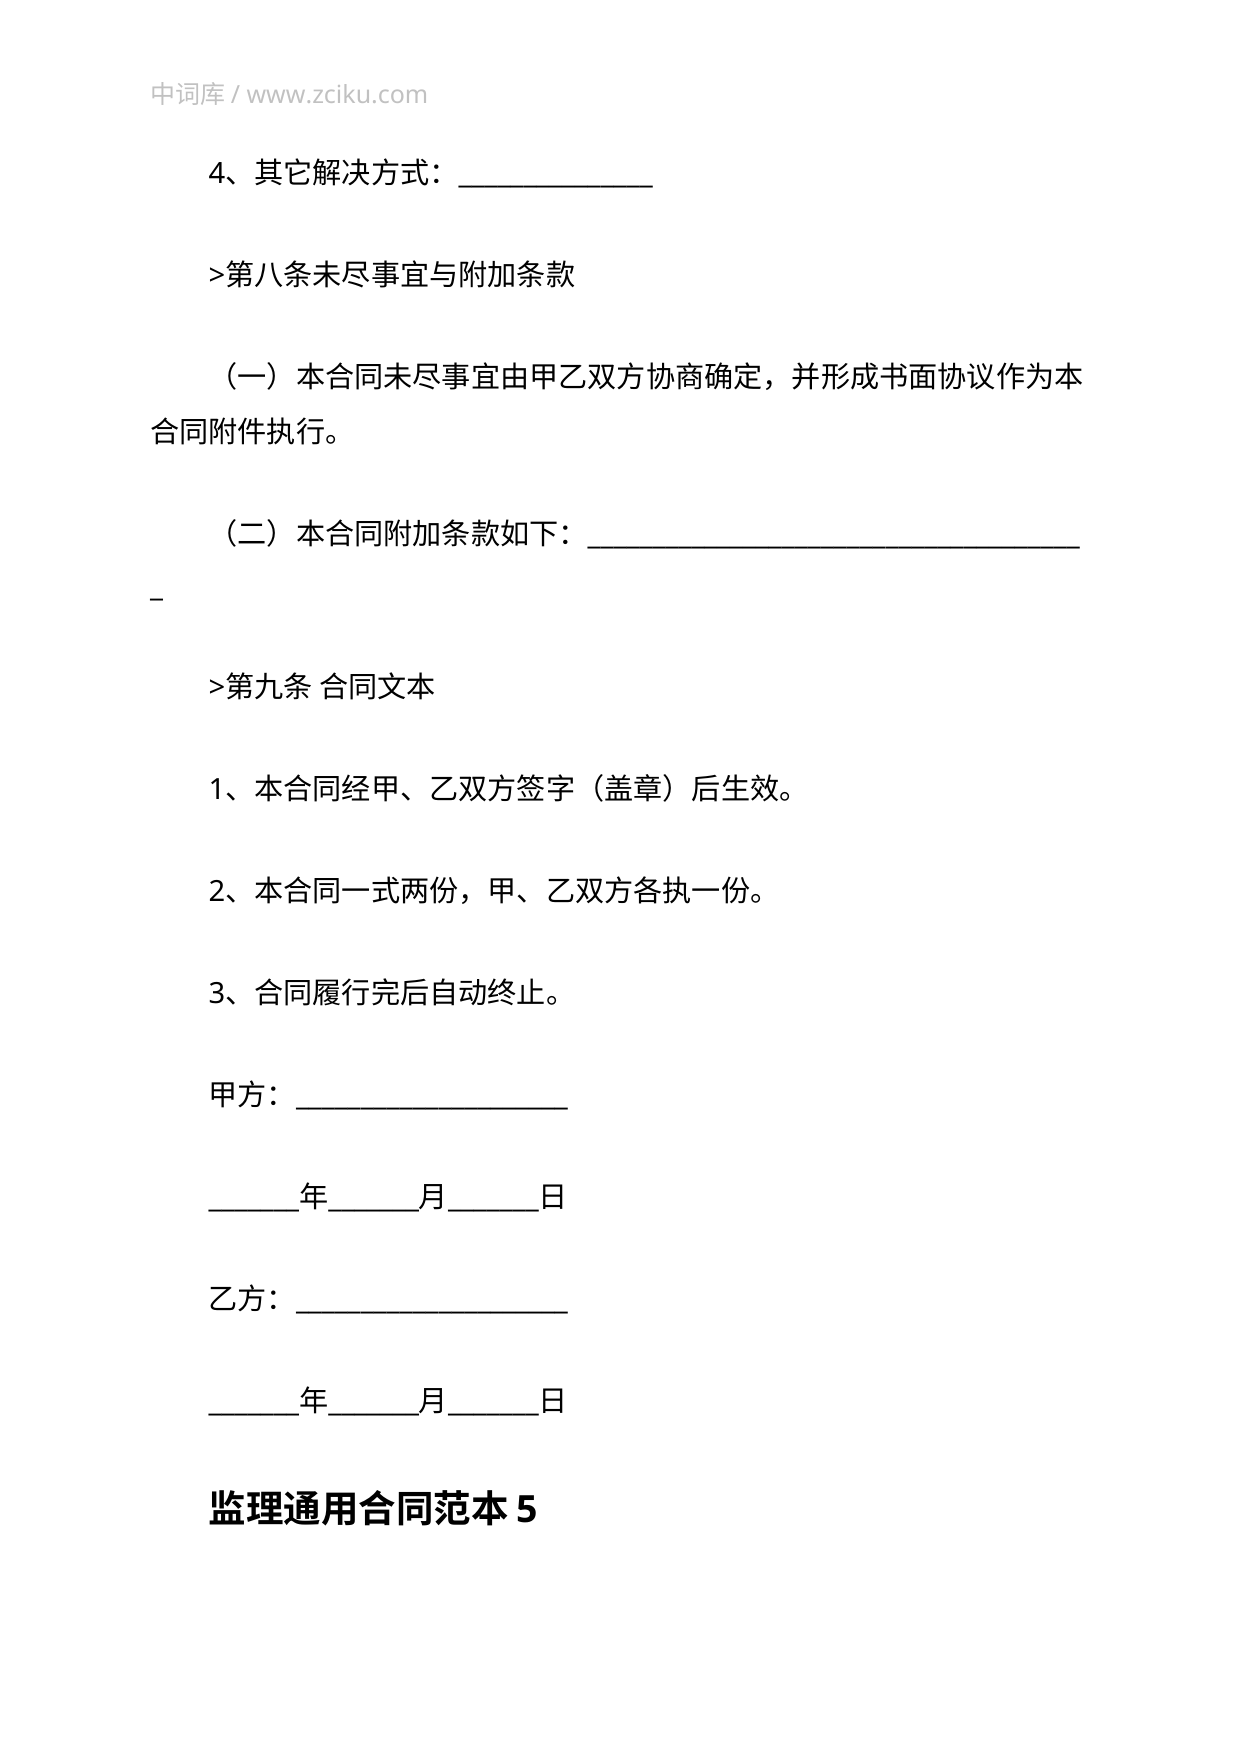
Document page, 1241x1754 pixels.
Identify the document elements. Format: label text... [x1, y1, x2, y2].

text 乙方：_____________________ [150, 1275, 1090, 1318]
text 甲方：_____________________ [150, 1071, 1090, 1114]
text 1、本合同经甲、乙双方签字（盖章）后生效。 [150, 765, 1090, 808]
text （一）本合同未尽事宜由甲乙双方协商确定，并形成书面协议作为本合同附件执行。 [150, 354, 1090, 451]
text _______年_______月_______日 [150, 1173, 1090, 1216]
text >第九条 合同文本 [150, 663, 1090, 706]
text 2、本合同一式两份，甲、乙双方各执一份。 [150, 867, 1090, 910]
text _______年_______月_______日 [150, 1377, 1090, 1419]
text 3、合同履行完后自动终止。 [150, 969, 1090, 1012]
text >第八条未尽事宜与附加条款 [150, 252, 1090, 294]
text （二）本合同附加条款如下：_______________________________________ [150, 511, 1090, 604]
text 4、其它解决方式：_______________ [150, 150, 1090, 192]
text 监理通用合同范本5 [150, 1479, 1090, 1534]
